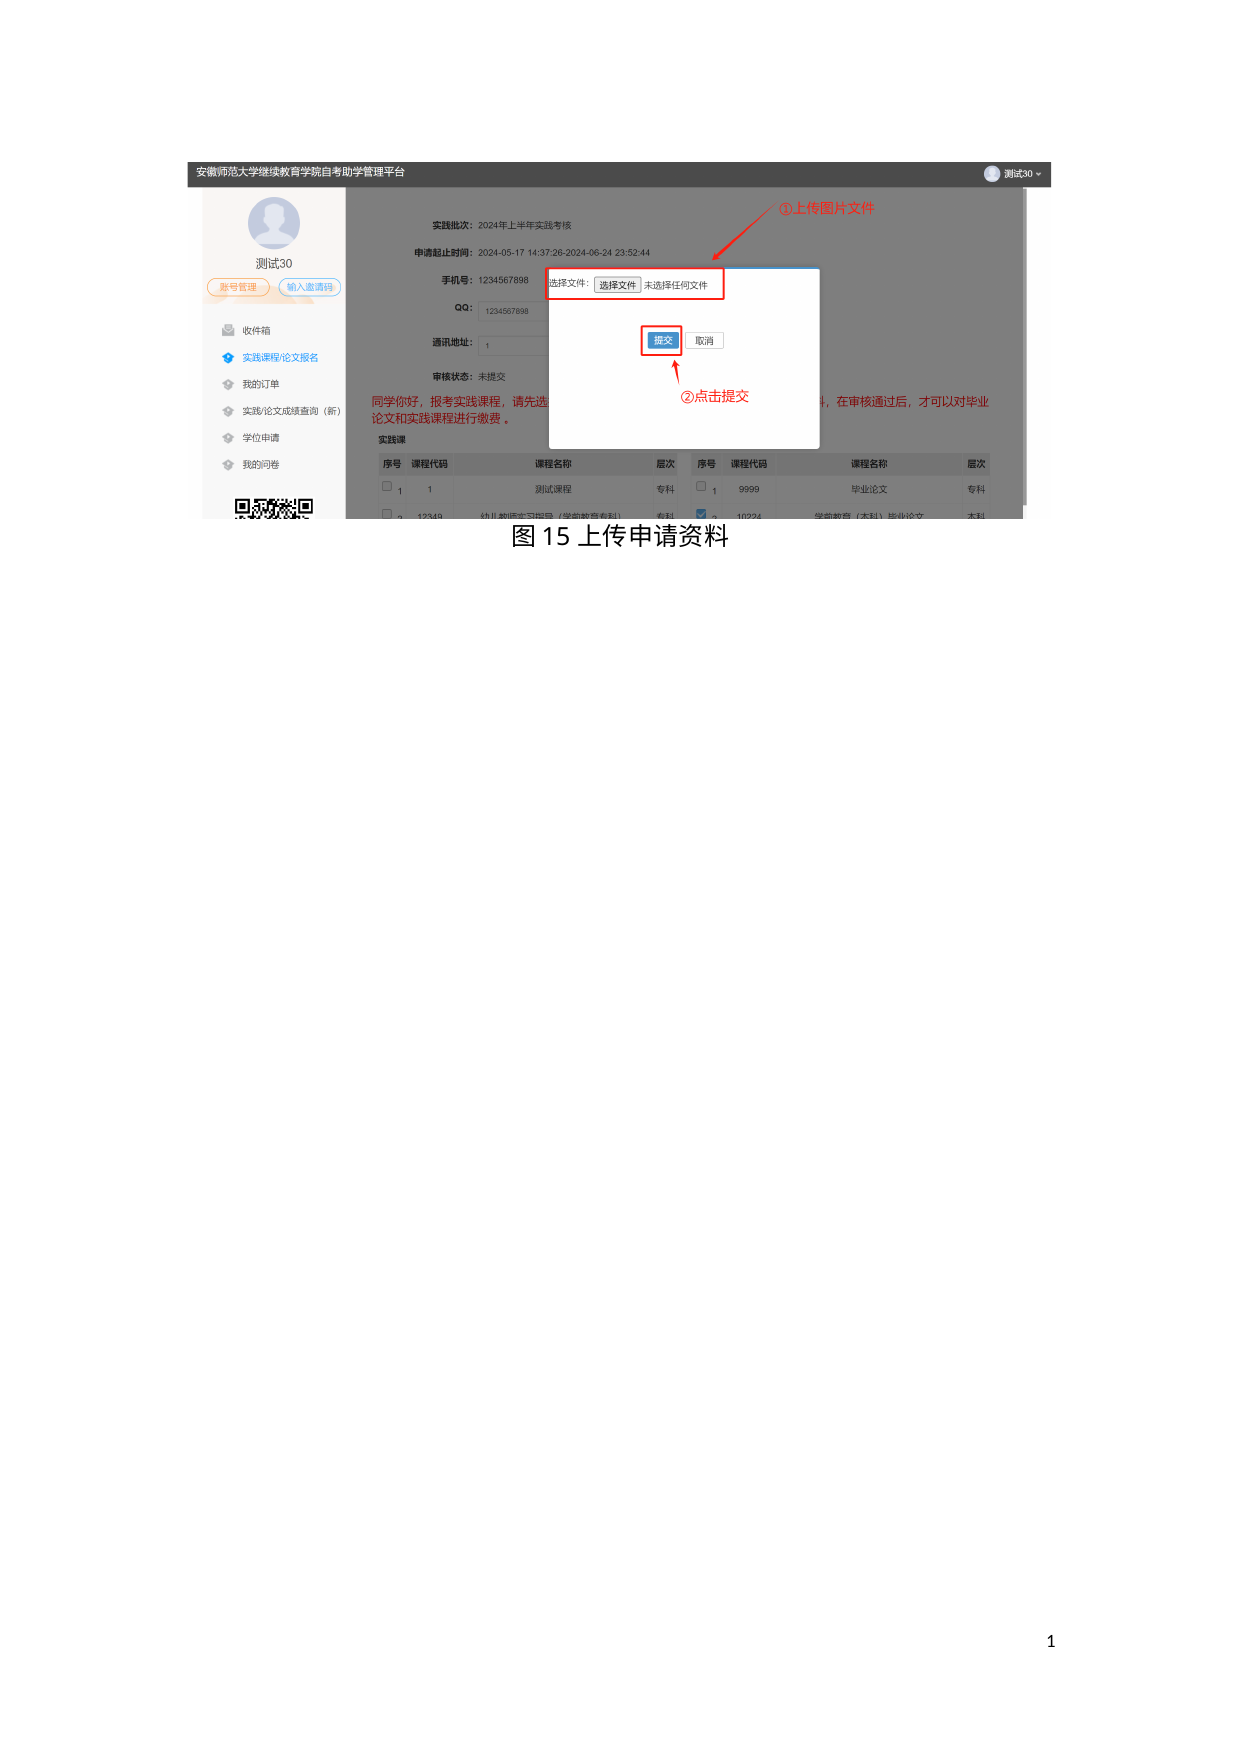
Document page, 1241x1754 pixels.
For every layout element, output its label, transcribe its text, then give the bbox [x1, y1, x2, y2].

picture [187, 162, 1052, 519]
text 图15 上传申请资料 [187, 518, 1053, 553]
